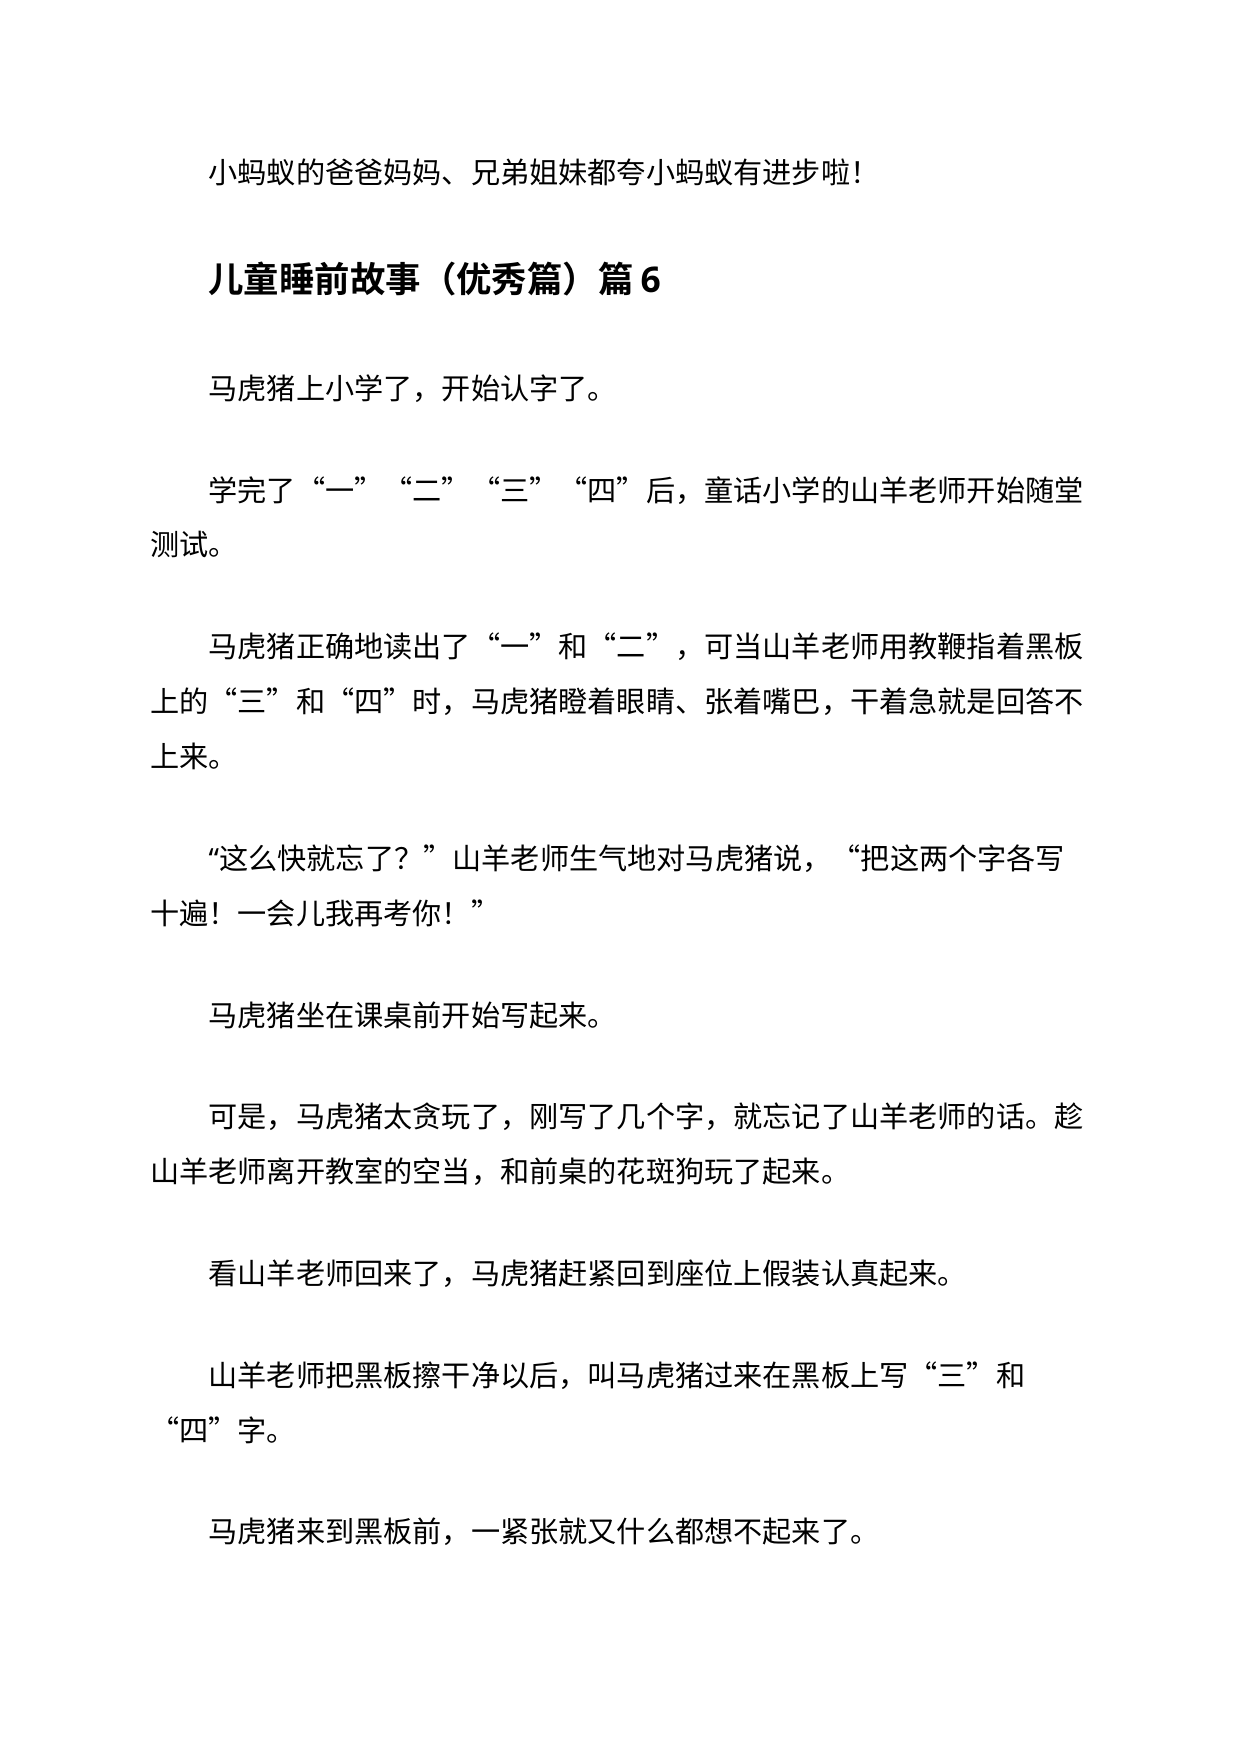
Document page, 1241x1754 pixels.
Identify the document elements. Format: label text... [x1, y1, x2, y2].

text 马虎猪来到黑板前，一紧张就又什么都想不起来了。 [150, 1509, 1090, 1551]
text 山羊老师把黑板擦干净以后，叫马虎猪过来在黑板上写“三”和“四”字。 [150, 1352, 1090, 1449]
text 马虎猪正确地读出了“一”和“二”，可当山羊老师用教鞭指着黑板上的“三”和“四”时，马虎猪瞪着眼睛、张着嘴巴，干着急就是回答不上来。 [150, 624, 1090, 776]
text 可是，马虎猪太贪玩了，刚写了几个字，就忘记了山羊老师的话。趁山羊老师离开教室的空当，和前桌的花斑狗玩了起来。 [150, 1094, 1090, 1191]
text 看山羊老师回来了，马虎猪赶紧回到座位上假装认真起来。 [150, 1251, 1090, 1293]
text 马虎猪上小学了，开始认字了。 [150, 365, 1090, 408]
text 儿童睡前故事（优秀篇）篇6 [150, 252, 1090, 303]
text 小蚂蚁的爸爸妈妈、兄弟姐妹都夸小蚂蚁有进步啦！ [150, 150, 1090, 192]
text 学完了“一”“二”“三”“四”后，童话小学的山羊老师开始随堂测试。 [150, 467, 1090, 564]
text 马虎猪坐在课桌前开始写起来。 [150, 992, 1090, 1034]
text “这么快就忘了？”山羊老师生气地对马虎猪说，“把这两个字各写十遍！一会儿我再考你！” [150, 835, 1090, 933]
